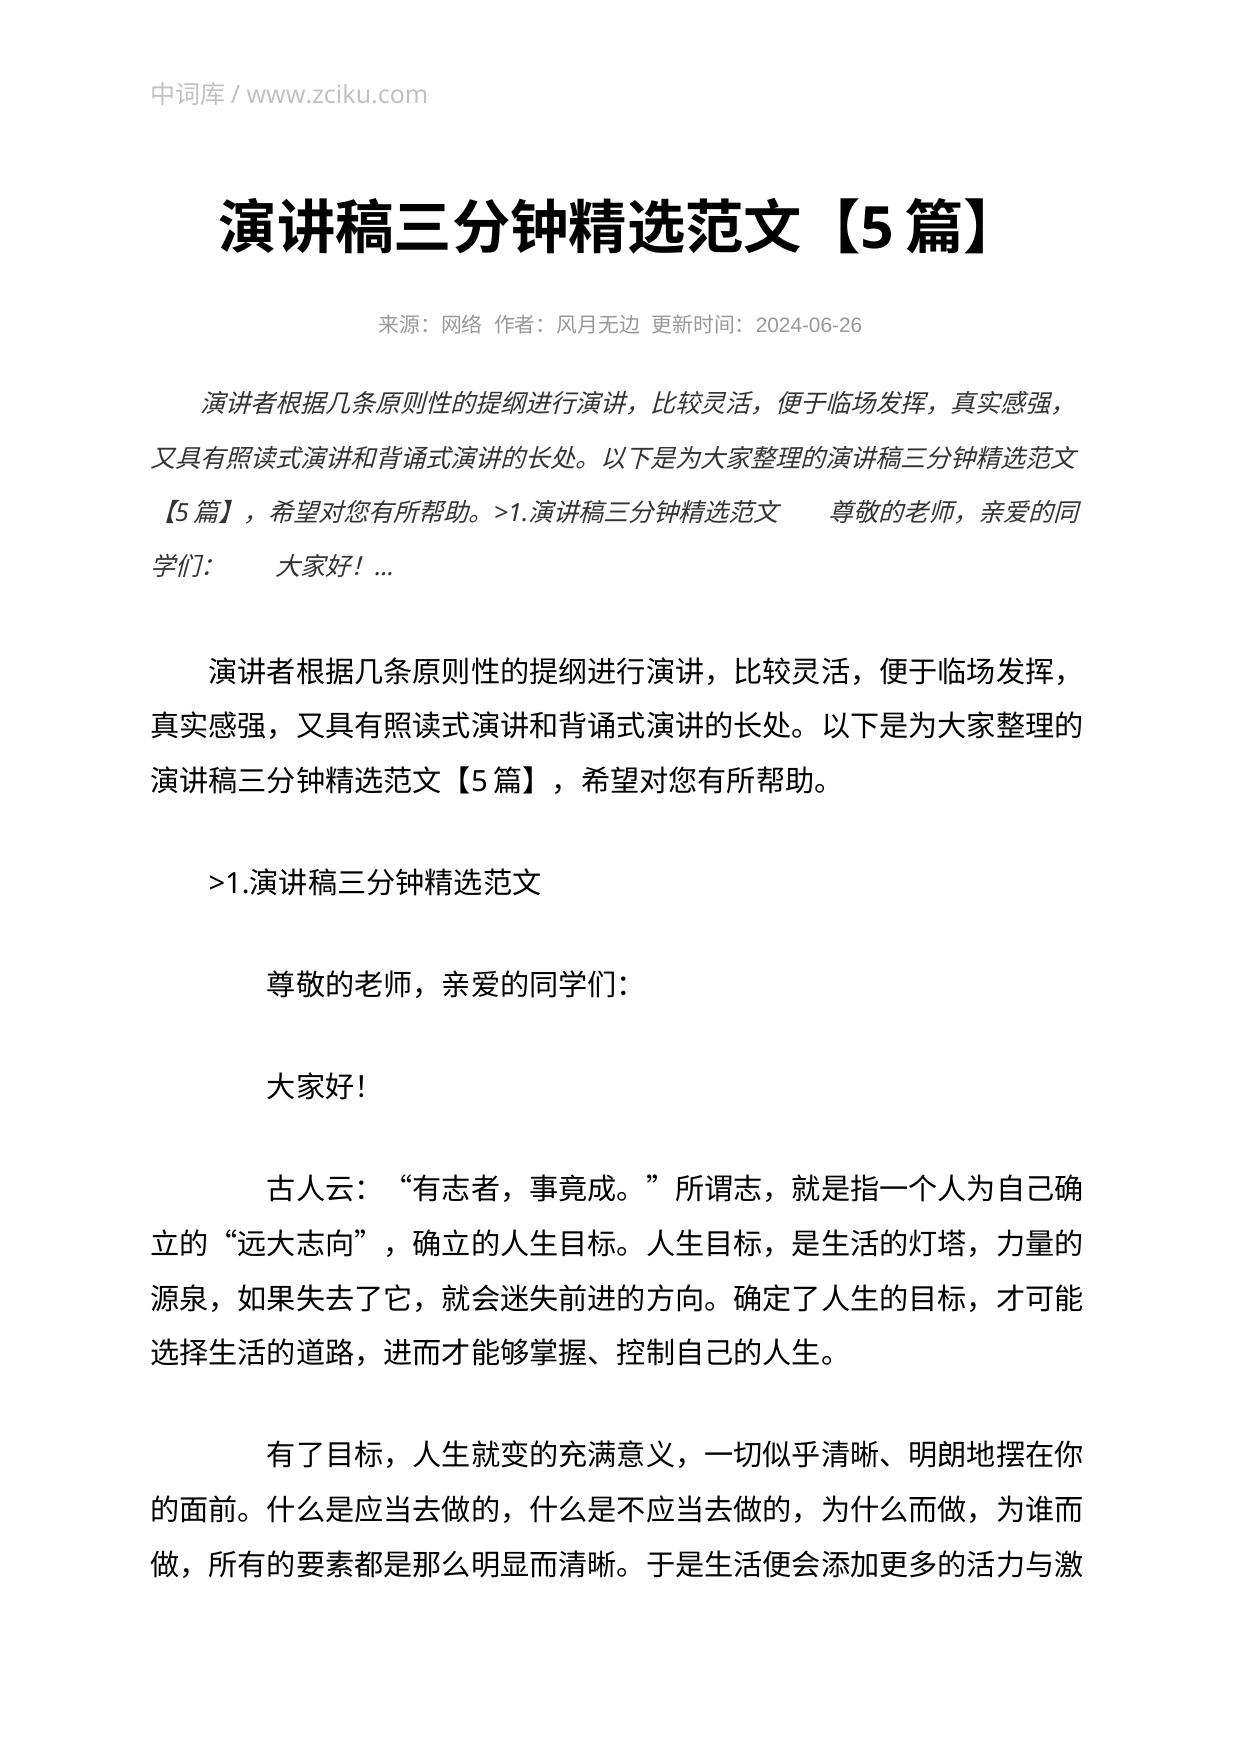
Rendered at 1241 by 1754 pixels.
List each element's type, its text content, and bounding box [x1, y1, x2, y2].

text >1.演讲稿三分钟精选范文 [150, 860, 1090, 902]
subtitle 演讲稿三分钟精选范文【5篇】 [150, 181, 1090, 266]
text 尊敬的老师，亲爱的同学们： [150, 962, 1090, 1004]
text 来源：网络 作者：风月无边 更新时间：2024-06-26 [150, 313, 1090, 337]
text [150, 1432, 1090, 1584]
text 古人云：“有志者，事竟成。”所谓志，就是指一个人为自己确立的“远大志向”，确立的人生目标。人生目标，是生活的灯塔，力量的源泉，如果失去了它，就会迷失前进的方向。确定了人生的目标，才可能选择生活的道路，进而才能够掌握、控制自己的人生。 [150, 1165, 1090, 1372]
text 大家好！ [150, 1064, 1090, 1106]
text 演讲者根据几条原则性的提纲进行演讲，比较灵活，便于临场发挥，真实感强，又具有照读式演讲和背诵式演讲的长处。以下是为大家整理的演讲稿三分钟精选范文【5篇】，希望对您有所帮助。>1.演讲稿三分钟精选范文 尊敬的老师，亲爱的同学们： 大家好！... [150, 384, 1090, 583]
text 演讲者根据几条原则性的提纲进行演讲，比较灵活，便于临场发挥，真实感强，又具有照读式演讲和背诵式演讲的长处。以下是为大家整理的演讲稿三分钟精选范文【5篇】，希望对您有所帮助。 [150, 648, 1090, 800]
